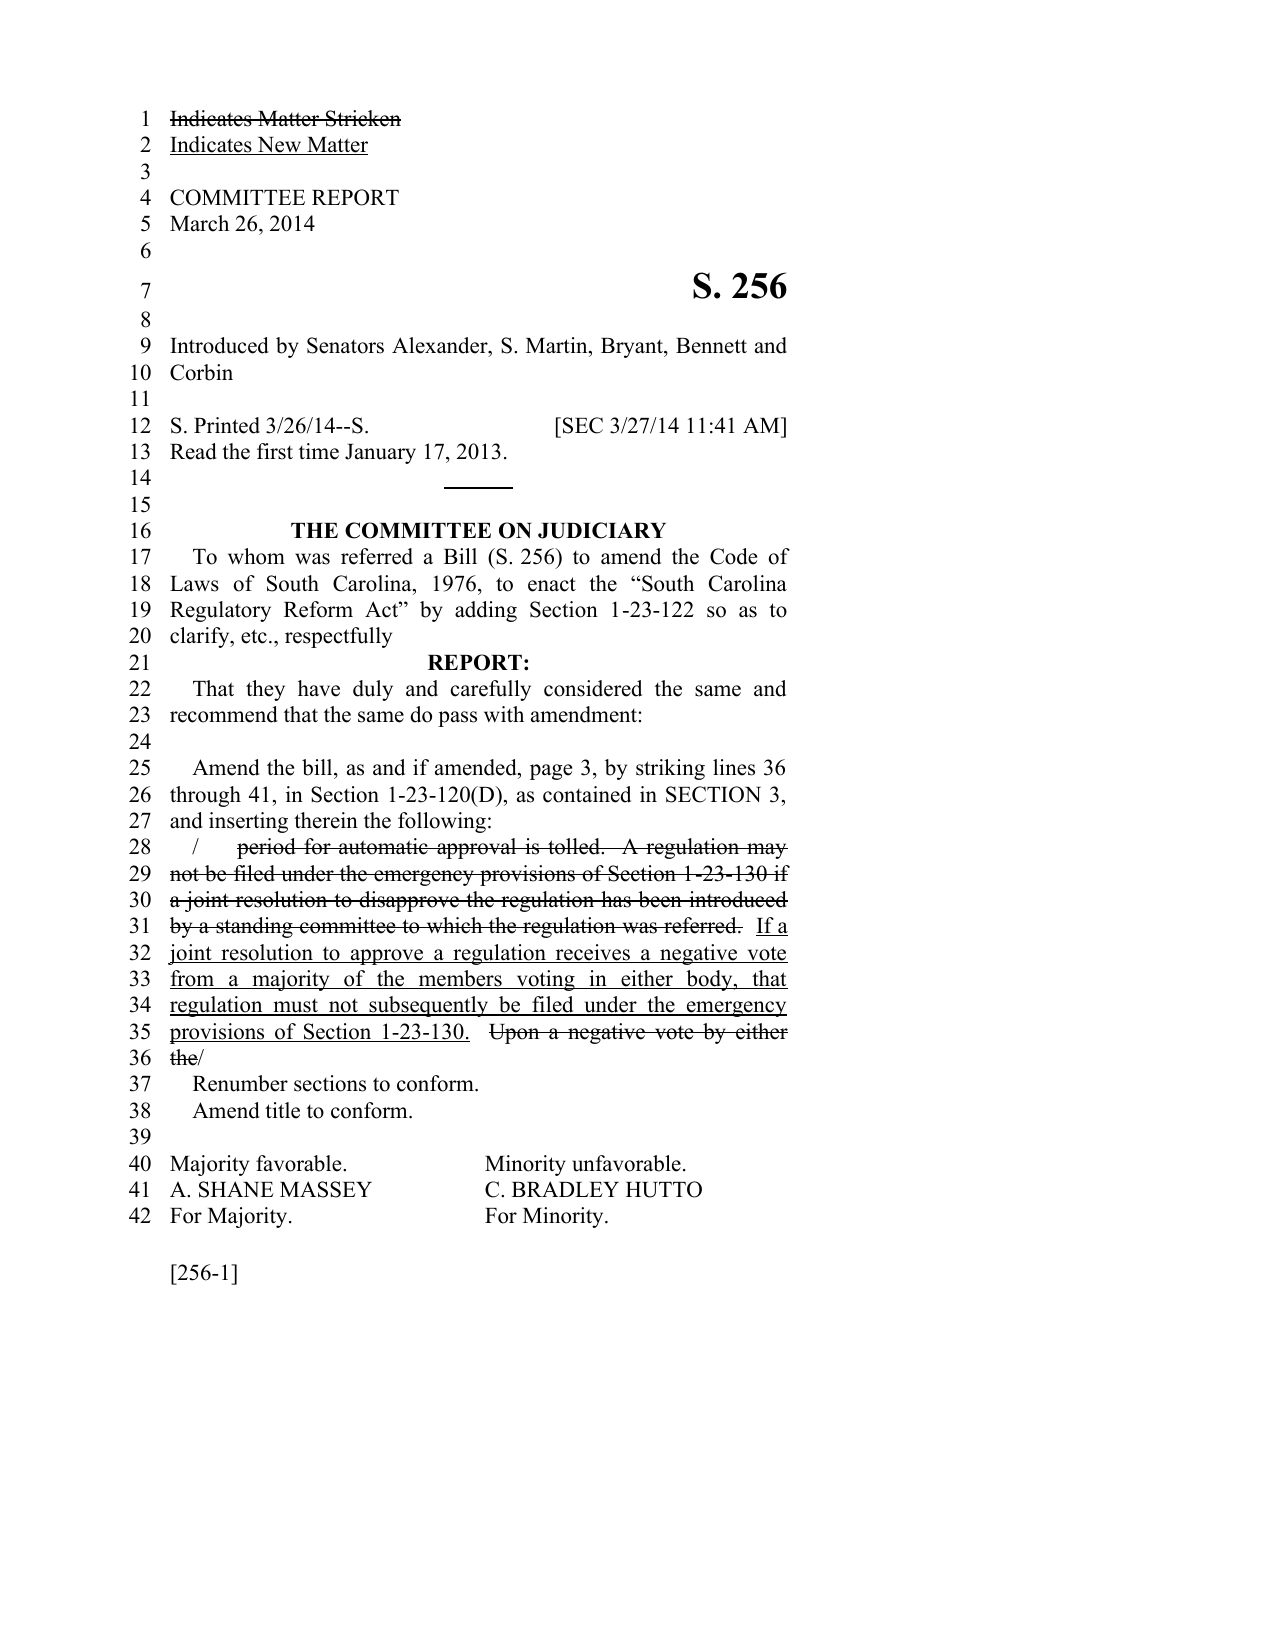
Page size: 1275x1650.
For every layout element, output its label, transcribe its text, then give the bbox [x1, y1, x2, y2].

text Read the first time January 17, 2013. [169, 438, 787, 464]
text March 26, 2014 [169, 210, 787, 237]
text Introduced by Senators Alexander, S. Martin, Bryant, Bennett and Corbin [169, 333, 787, 385]
text / period for automatic approval is tolled. A regulation may not be filed under the emergency provisions of Section 1-23-130 if a joint resolution to disapprove the regulation has been introduced by a standing committee to which the regulation was referred. If a joint resolution to approve a regulation receives a negative vote from a majority of the members voting in either body, that regulation must not subsequently be filed under the emergency provisions of Section 1-23-130. Upon a negative vote by either the/ [169, 1015, 787, 1071]
text Amend the bill, as and if amended, page 3, by striking lines 36 through 41, in Section 1-23-120(D), as contained in SECTION 3, and inserting therein the following: [169, 754, 787, 833]
text Majority favorable. Minority unfavorable. [169, 1149, 787, 1176]
text Indicates New Matter [169, 131, 787, 158]
text THE COMMITTEE ON JUDICIARY [169, 517, 787, 543]
text To whom was referred a Bill (S. 256) to amend the Code of Laws of South Carolina, 1976, to enact the “South Carolina Regulatory Reform Act” by adding Section 1-23-122 so as to clarify, etc., respectfully [169, 543, 787, 649]
text S. 256 [169, 263, 787, 306]
text For Majority. For Minority. [169, 1202, 787, 1229]
text REPORT: [169, 649, 787, 675]
text S. Printed 3/26/14--S. [SEC 3/27/14 11:41 AM] [169, 412, 787, 438]
text Indicates Matter Stricken [169, 105, 787, 131]
text Amend title to conform. [169, 1097, 787, 1123]
text That they have duly and carefully considered the same and recommend that the same do pass with amendment: [169, 675, 787, 728]
text COMMITTEE REPORT [169, 184, 787, 210]
text A. SHANE MASSEY C. BRADLEY HUTTO [169, 1176, 787, 1202]
text / period for automatic approval is tolled. A regulation may not be filed under the emergency provisions of Section 1-23-130 if a joint resolution to disapprove the regulation has been introduced by a standing committee to which the regulation was referred. If a joint resolution to approve a regulation receives a negative vote from a majority of the members voting in either body, that regulation must not subsequently be filed under the emergency provisions of Section 1-23-130. Upon a negative vote by either the/ [169, 901, 787, 962]
text Renumber sections to conform. [169, 1071, 787, 1097]
